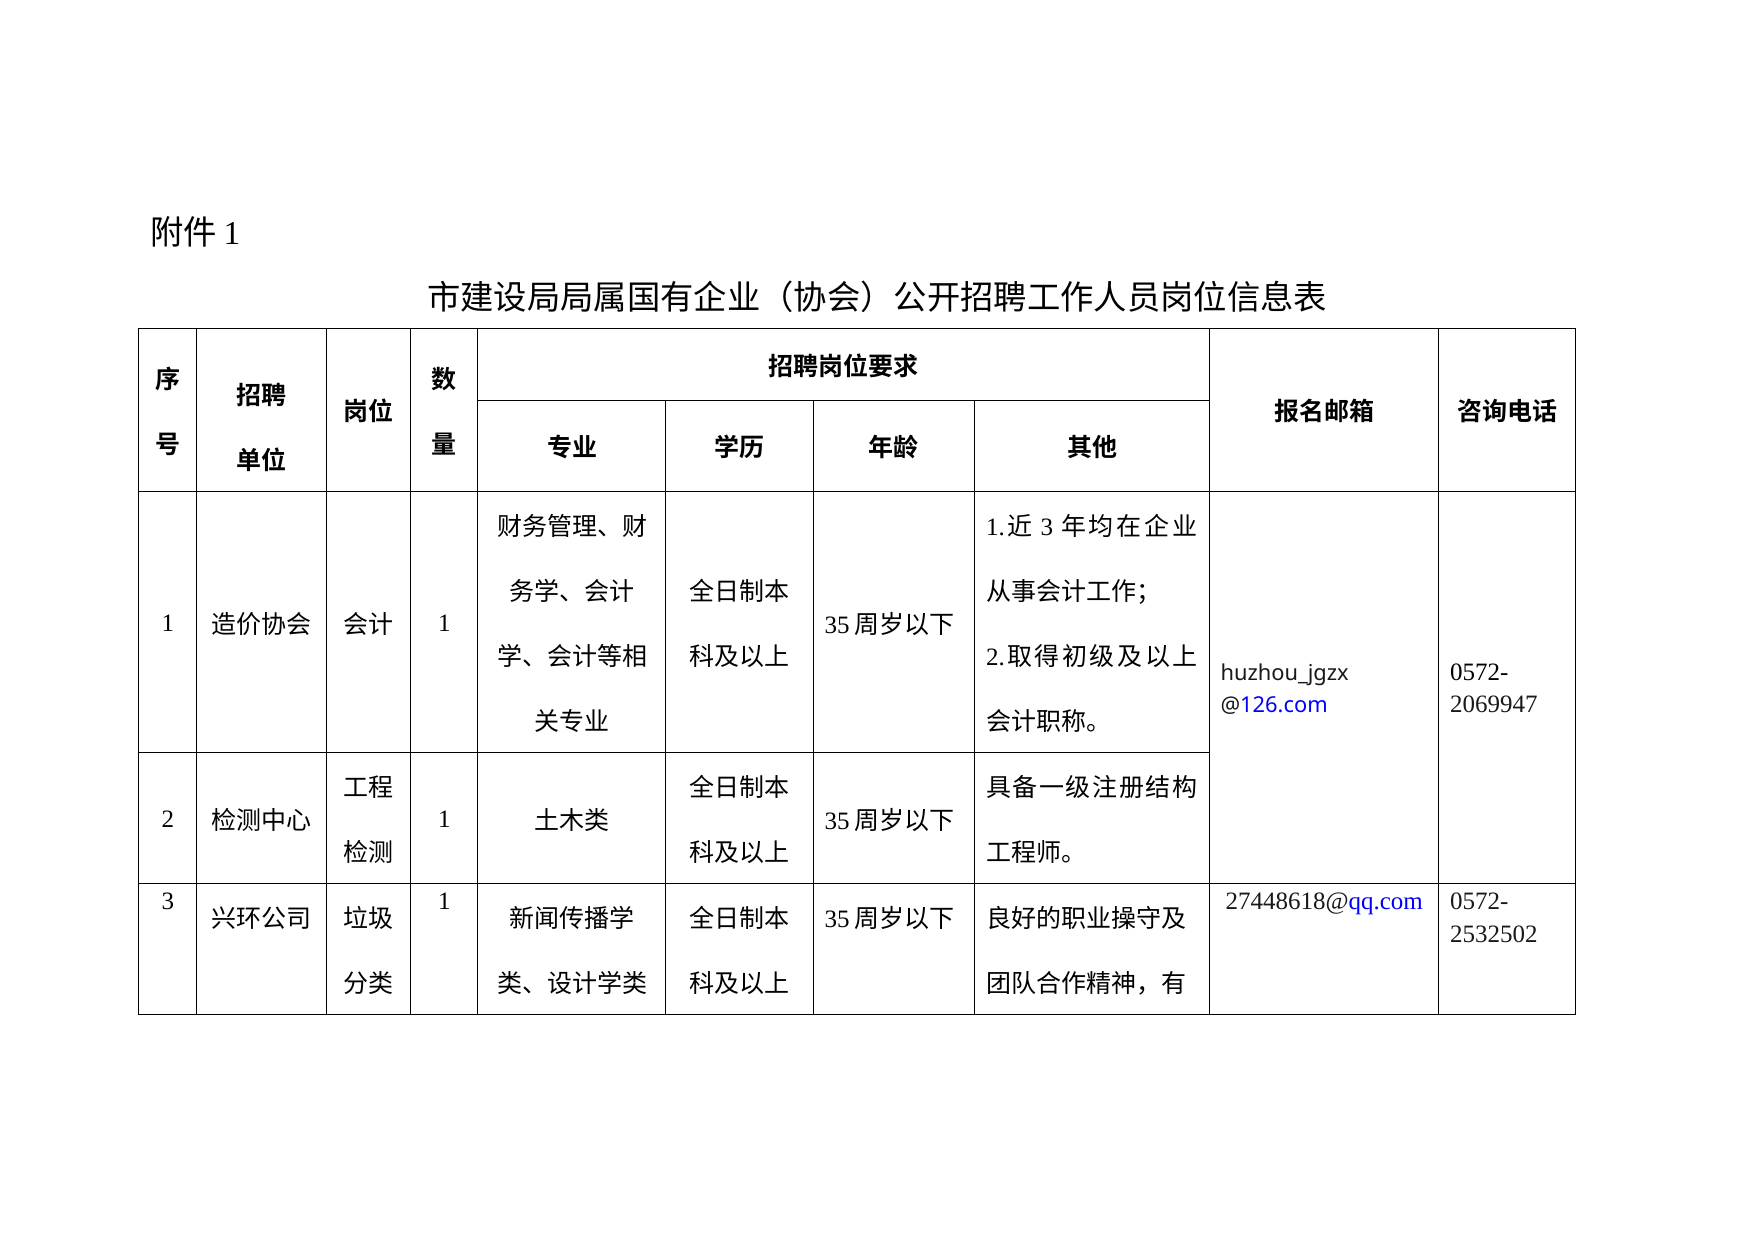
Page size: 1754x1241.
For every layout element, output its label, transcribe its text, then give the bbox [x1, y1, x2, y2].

table_cell 年龄 [814, 401, 974, 491]
table_cell 垃圾分类管理 [327, 884, 410, 1014]
table_cell 3 [139, 884, 196, 1014]
table_header 咨询电话 [1439, 329, 1575, 491]
table_cell 27448618@qq.com [1210, 884, 1438, 1014]
table_cell 其他 [975, 401, 1209, 491]
table_cell 0572- 2069947 [1439, 492, 1575, 883]
table_cell 2 [139, 753, 196, 883]
table_cell 全日制本科及以上 [666, 753, 813, 883]
table_cell 0572- 2532502 [1439, 884, 1575, 1014]
table_cell huzhou_jgzx@126.com [1210, 492, 1438, 883]
table_cell 具备一级注册结构工程师。 [975, 753, 1209, 883]
table_cell 35周岁以下 [814, 753, 974, 883]
table_cell 1.近3年均在企业从事会计工作； 2.取得初级及以上会计职称。 [975, 492, 1209, 752]
table_cell 新闻传播学类、设计学类 [478, 884, 665, 1014]
list 附件1 [150, 198, 1604, 263]
list 市建设局局属国有企业（协会）公开招聘工作人员岗位信息表 [150, 263, 1604, 328]
table_header 招聘岗位要求 [478, 329, 1209, 399]
table_cell 35周岁以下 [814, 884, 974, 1014]
table_cell 土木类 [478, 753, 665, 883]
table_cell 财务管理、财务学、会计学、会计等相关专业 [478, 492, 665, 752]
table_cell 会计 [327, 492, 410, 752]
table_cell 专业 [478, 401, 665, 491]
table_header 报名邮箱 [1210, 329, 1438, 491]
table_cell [975, 884, 1209, 1014]
table_cell 1 [411, 753, 477, 883]
table_header 序号 [139, 329, 196, 491]
table_cell 造价协会 [197, 492, 326, 752]
table_header 数量 [411, 329, 477, 491]
table_cell 全日制本科及以上 [666, 492, 813, 752]
table_header 招聘 单位 [197, 329, 326, 491]
table_cell 1 [139, 492, 196, 752]
table_cell 全日制本科及以上 [666, 884, 813, 1014]
table_cell 检测中心 [197, 753, 326, 883]
table_cell 35周岁以下 [814, 492, 974, 752]
table_cell 1 [411, 492, 477, 752]
table_cell 1 [411, 884, 477, 1014]
table_cell 学历 [666, 401, 813, 491]
table_cell 工程检测 [327, 753, 410, 883]
table_header 岗位 [327, 329, 410, 491]
table_cell 兴环公司 [197, 884, 326, 1014]
